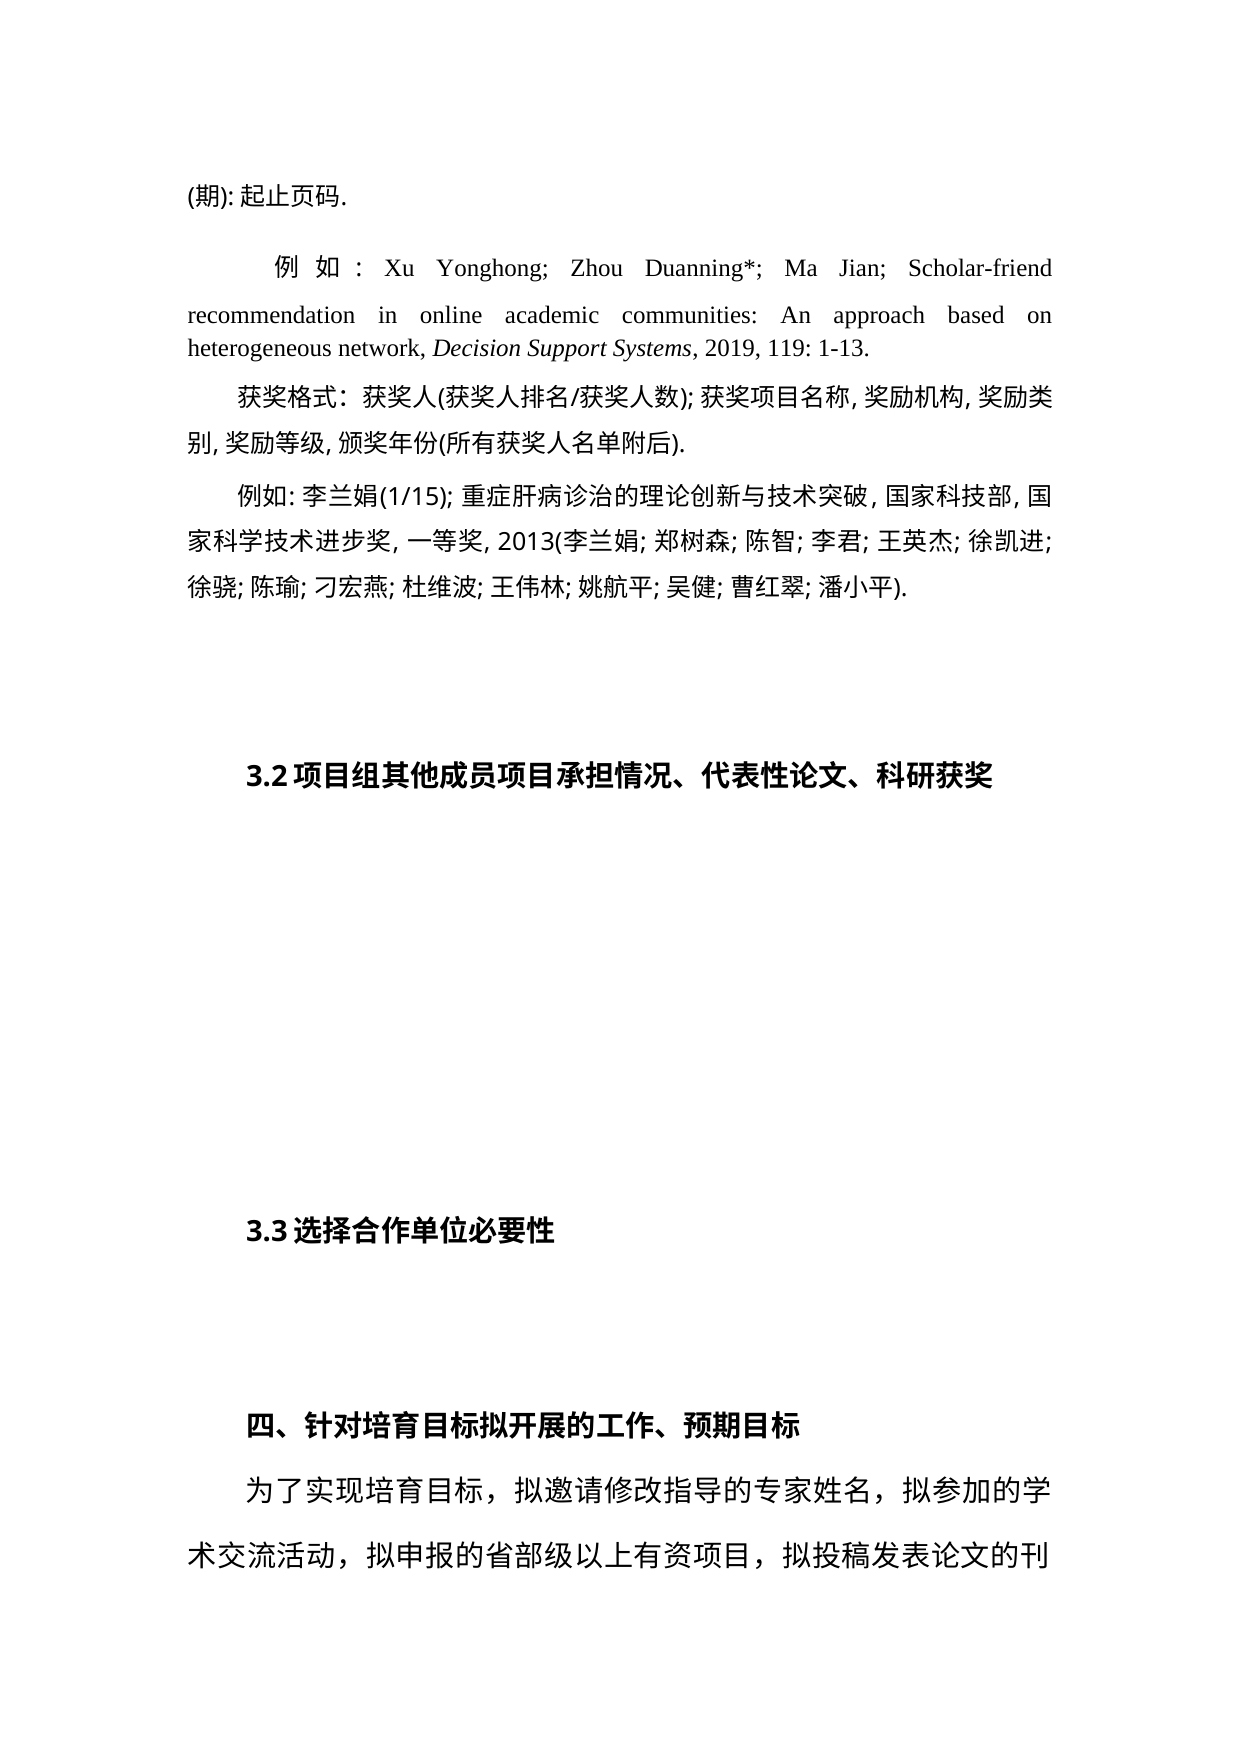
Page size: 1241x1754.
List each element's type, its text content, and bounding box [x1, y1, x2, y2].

text 获奖格式：获奖人(获奖人排名/获奖人数); 获奖项目名称, 奖励机构, 奖励类别, 奖励等级, 颁奖年份(所有获奖人名单附后). [187, 370, 1053, 462]
text 四、针对培育目标拟开展的工作、预期目标 [187, 1391, 1053, 1456]
text 例如: Xu Yonghong; Zhou Duanning*; Ma Jian; Scholar-friend recommendation in online academic communities: An approach based on heterogeneous network, Decision Support Systems, 2019, 119: 1-13. [187, 233, 1053, 363]
text 3.3选择合作单位必要性 [187, 1196, 1053, 1261]
text 3.2项目组其他成员项目承担情况、代表性论文、科研获奖 [187, 741, 1053, 806]
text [187, 162, 1053, 227]
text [187, 1456, 1053, 1586]
text 例如: 李兰娟(1/15); 重症肝病诊治的理论创新与技术突破, 国家科技部, 国家科学技术进步奖, 一等奖, 2013(李兰娟; 郑树森; 陈智; 李君; 王英杰; 徐凯进; 徐骁; 陈瑜; 刁宏燕; 杜维波; 王伟林; 姚航平; 吴健; 曹红翠; 潘小平). [187, 468, 1053, 606]
